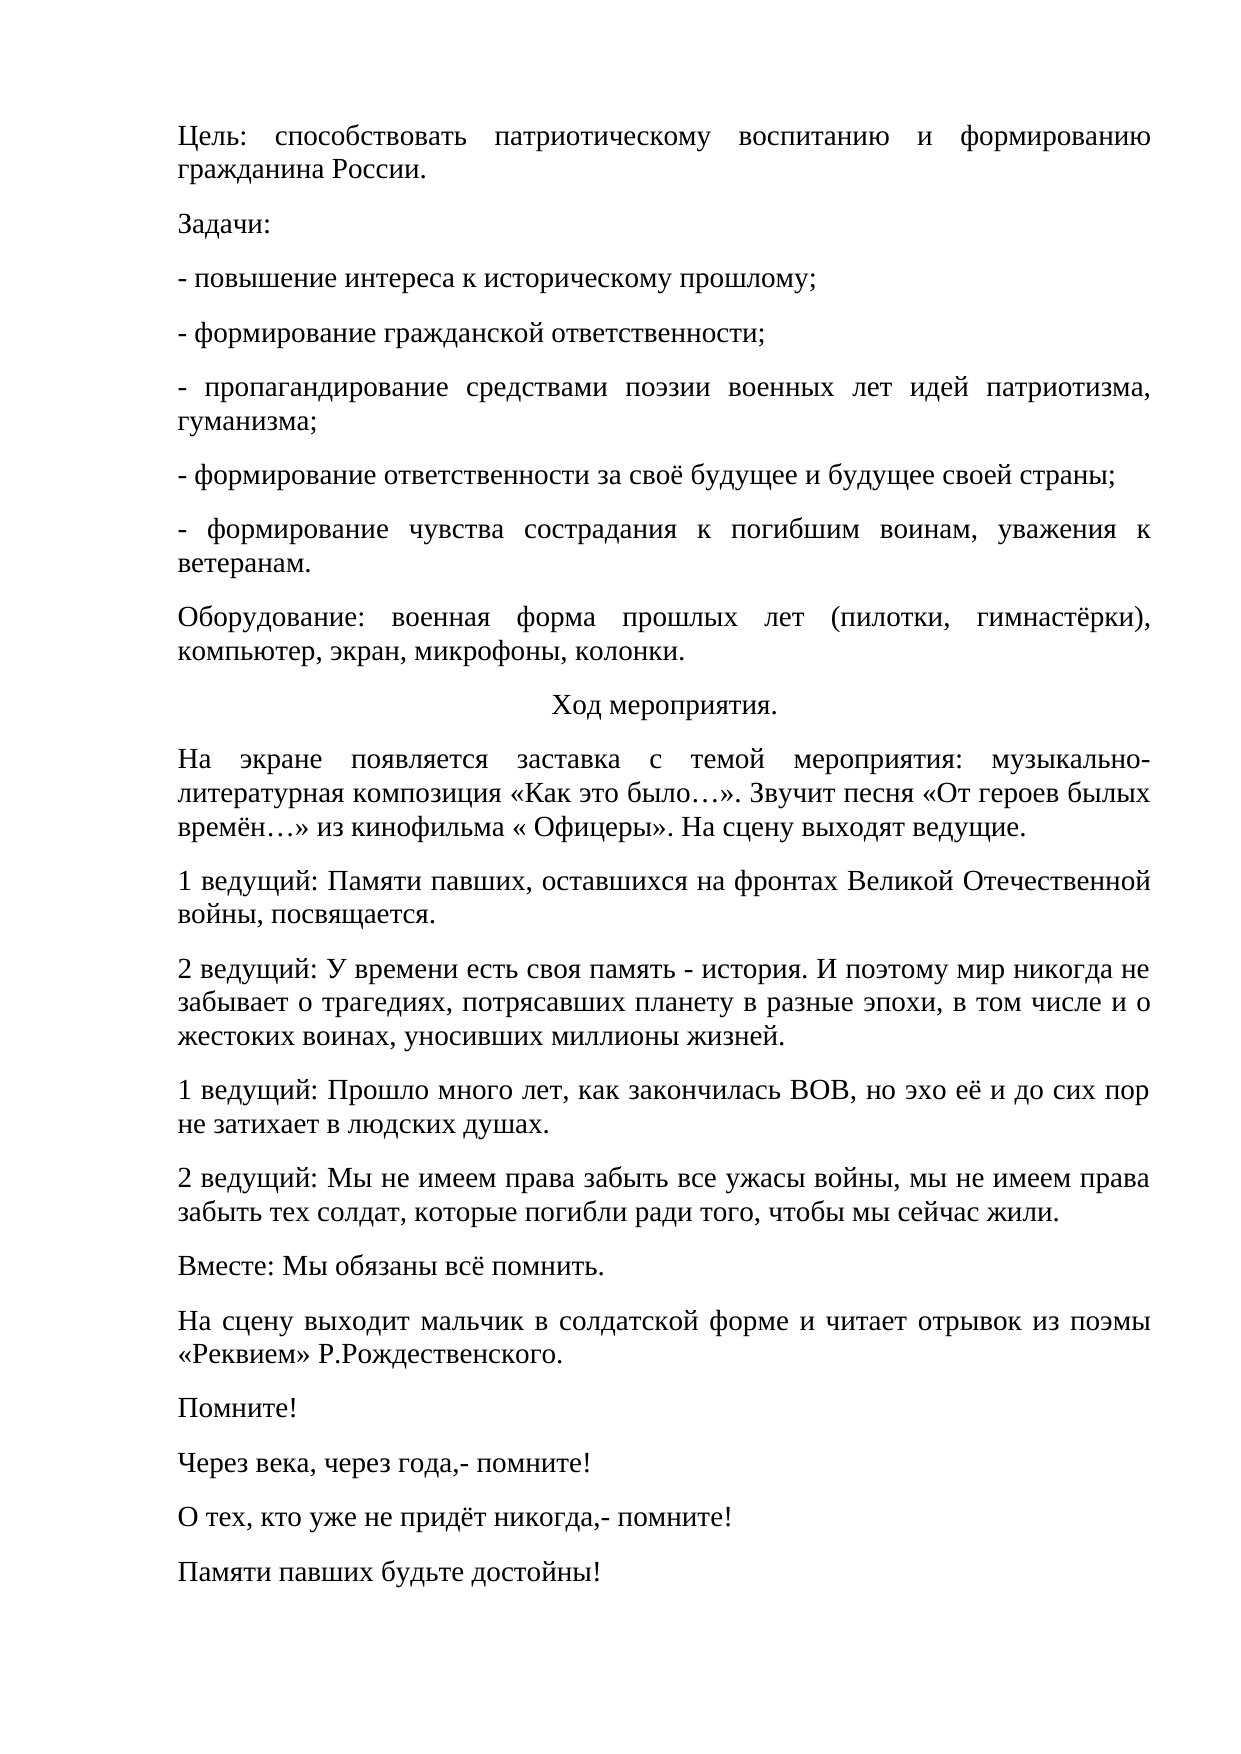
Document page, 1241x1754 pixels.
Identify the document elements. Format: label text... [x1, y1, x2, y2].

text Памяти павших будьте достойны! [177, 1554, 1152, 1587]
text Оборудование: военная форма прошлых лет (пилотки, гимнастёрки), компьютер, экран, микрофоны, колонки. [177, 599, 1152, 666]
text 1 ведущий: Памяти павших, оставшихся на фронтах Великой Отечественной войны, посвящается. [177, 863, 1152, 930]
text На экране появляется заставка с темой мероприятия: музыкально-литературная композиция «Как это было…». Звучит песня «От героев былых времён…» из кинофильма « Офицеры». На сцену выходят ведущие. [177, 742, 1152, 842]
text Помните! [177, 1391, 1152, 1424]
text О тех, кто уже не придёт никогда,- помните! [177, 1499, 1152, 1533]
text - повышение интереса к историческому прошлому; [177, 260, 1152, 294]
text На сцену выходит мальчик в солдатской форме и читает отрывок из поэмы «Реквием» Р.Рождественского. [177, 1303, 1152, 1370]
text - формирование чувства сострадания к погибшим воинам, уважения к ветеранам. [177, 511, 1152, 578]
text Цель: способствовать патриотическому воспитанию и формированию гражданина России. [177, 118, 1152, 185]
text - формирование ответственности за своё будущее и будущее своей страны; [177, 457, 1152, 491]
text - формирование гражданской ответственности; [177, 315, 1152, 348]
text Через века, через года,- помните! [177, 1445, 1152, 1478]
text 1 ведущий: Прошло много лет, как закончилась ВОВ, но эхо её и до сих пор не затихает в людских душах. [177, 1072, 1152, 1139]
text - пропагандирование средствами поэзии военных лет идей патриотизма, гуманизма; [177, 369, 1152, 436]
text Вместе: Мы обязаны всё помнить. [177, 1248, 1152, 1282]
text 2 ведущий: У времени есть своя память - история. И поэтому мир никогда не забывает о трагедиях, потрясавших планету в разные эпохи, в том числе и о жестоких воинах, уносивших миллионы жизней. [177, 951, 1152, 1052]
text Ход мероприятия. [177, 687, 1152, 721]
text 2 ведущий: Мы не имеем права забыть все ужасы войны, мы не имеем права забыть тех солдат, которые погибли ради того, чтобы мы сейчас жили. [177, 1160, 1152, 1227]
text Задачи: [177, 206, 1152, 239]
